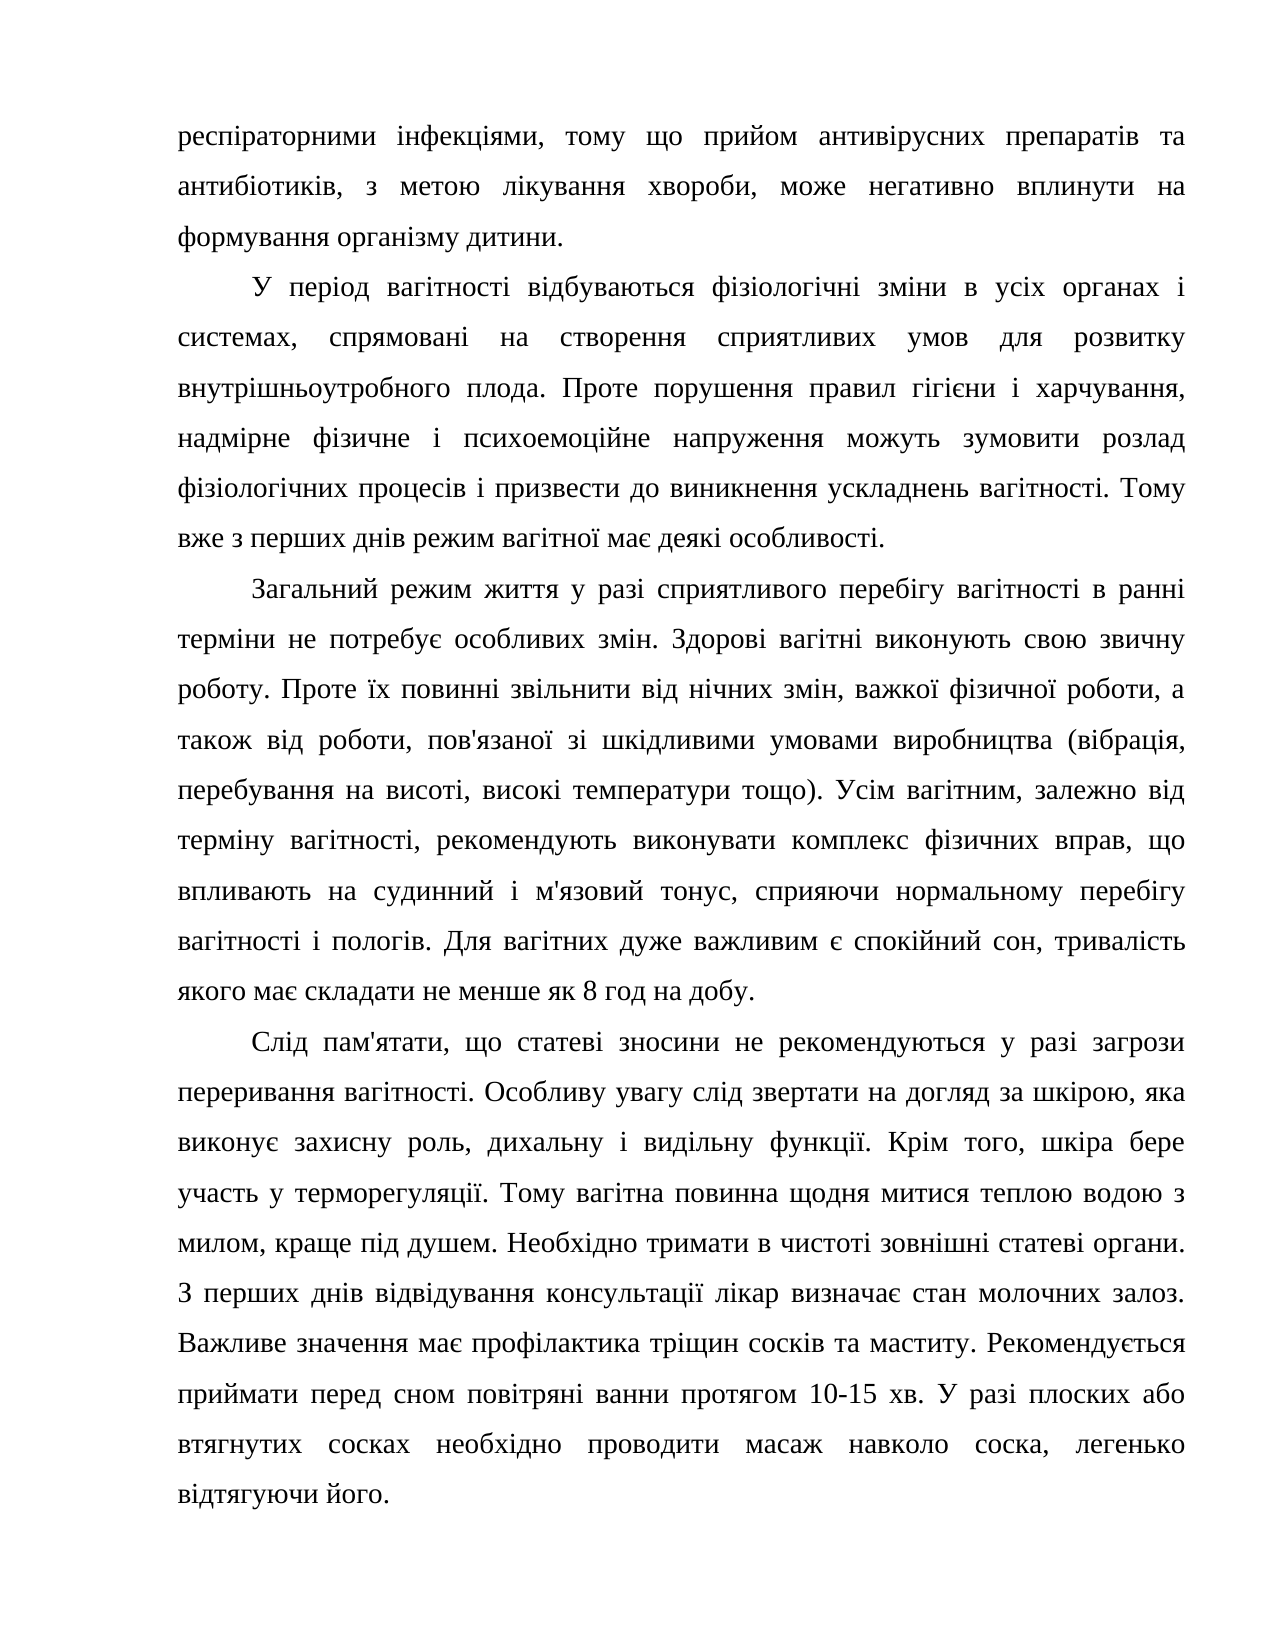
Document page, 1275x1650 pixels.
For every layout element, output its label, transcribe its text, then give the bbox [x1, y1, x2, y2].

text Загальний режим життя у разі сприятливого перебігу вагітності в ранні терміни не потребує особливих змін. Здорові вагітні виконують свою звичну роботу. Проте їх повинні звільнити від нічних змін, важкої фізичної роботи, а також від роботи, пов'язаної зі шкідливими умовами виробництва (вібрація, перебування на висоті, високі температури тощо). Усім вагітним, залежно від терміну вагітності, рекомендують виконувати комплекс фізичних вправ, що впливають на судинний і м'язовий тонус, сприяючи нормальному перебігу вагітності і пологів. Для вагітних дуже важливим є спокійний сон, тривалість якого має складати не менше як 8 год на добу. [177, 571, 1186, 1007]
text Слід пам'ятати, що статеві зносини не рекомендуються у разі загрози переривання вагітності. Особливу увагу слід звертати на догляд за шкірою, яка виконує захисну роль, дихальну і видільну функції. Крім того, шкіра бере участь у терморегуляції. Тому вагітна повинна щодня митися теплою водою з милом, краще під душем. Необхідно тримати в чистоті зовнішні статеві органи. З перших днів відвідування консультації лікар визначає стан молочних залоз. Важливе значення має профілактика тріщин сосків та маститу. Рекомендується приймати перед сном повітряні ванни протягом 10-15 хв. У разі плоских або втягнутих сосках необхідно проводити масаж навколо соска, легенько відтягуючи його. [177, 1024, 1186, 1510]
text У період вагітності відбуваються фізіологічні зміни в усіх органах і системах, спрямовані на створення сприятливих умов для розвитку внутрішньоутробного плода. Проте порушення правил гігієни і харчування, надмірне фізичне і психоемоційне напруження можуть зумовити розлад фізіологічних процесів і призвести до виникнення ускладнень вагітності. Тому вже з перших днів режим вагітної має деякі особливості. [177, 269, 1186, 554]
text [177, 118, 1186, 252]
